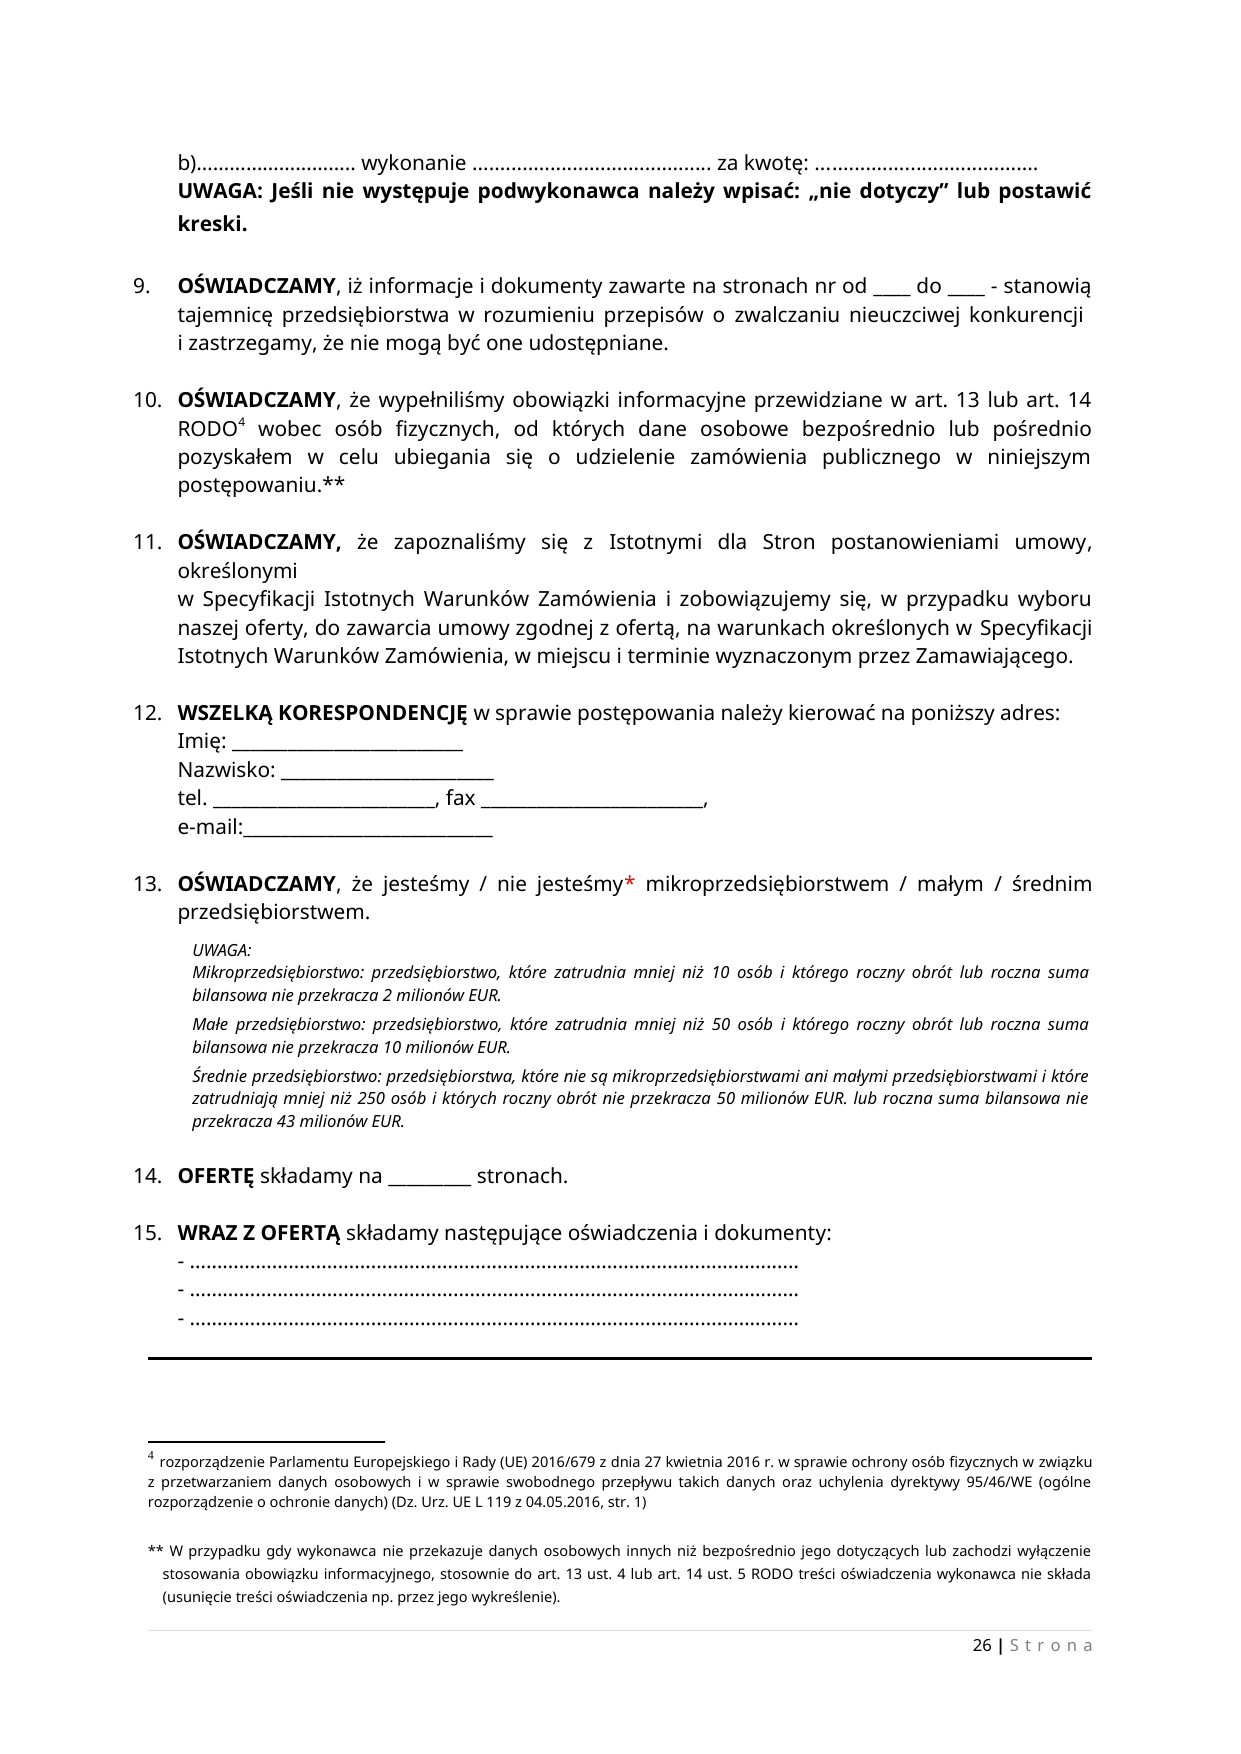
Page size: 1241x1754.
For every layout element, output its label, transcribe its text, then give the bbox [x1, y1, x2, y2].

list OŚWIADCZAMY, iż informacje i dokumenty zawarte na stronach nr od ____ do ____ - stanowią tajemnicę przedsiębiorstwa w rozumieniu przepisów o zwalczaniu nieuczciwej konkurencji i zastrzegamy, że nie mogą być one udostępniane. [133, 272, 1092, 357]
text UWAGA: Jeśli nie występuje podwykonawca należy wpisać: „nie dotyczy” lub postawić kreski. [177, 176, 1092, 237]
list OFERTĘ składamy na _________ stronach. [133, 1161, 1092, 1189]
text tel. ________________________, fax ________________________, [148, 783, 1092, 812]
list WRAZ Z OFERTĄ składamy następujące oświadczenia i dokumenty: [133, 1218, 1092, 1246]
text e-mail:___________________________ [148, 812, 1092, 840]
text Imię: _________________________ [148, 727, 1092, 755]
text b)……………………….. wykonanie ........................................... za kwotę: ........................................ [177, 148, 1092, 176]
text Średnie przedsiębiorstwo: przedsiębiorstwa, które nie są mikroprzedsiębiorstwami ani małymi przedsiębiorstwami i które zatrudniają mniej niż 250 osób i których roczny obrót nie przekracza 50 milionów EUR. lub roczna suma bilansowa nie przekracza 43 milionów EUR. [192, 1064, 1092, 1132]
text Nazwisko: _______________________ [148, 755, 1092, 783]
text - ………………………………………………………………………………………………… [148, 1274, 1092, 1303]
text - ………………………………………………………………………………………………… [148, 1303, 1092, 1331]
text UWAGA: [192, 938, 1092, 961]
list WSZELKĄ KORESPONDENCJĘ w sprawie postępowania należy kierować na poniższy adres: [133, 698, 1092, 727]
text - ………………………………………………………………………………………………… [148, 1246, 1092, 1274]
text Małe przedsiębiorstwo: przedsiębiorstwo, które zatrudnia mniej niż 50 osób i którego roczny obrót lub roczna suma bilansowa nie przekracza 10 milionów EUR. [192, 1012, 1092, 1058]
list OŚWIADCZAMY, że wypełniliśmy obowiązki informacyjne przewidziane w art. 13 lub art. 14 RODO wobec osób fizycznych, od których dane osobowe bezpośrednio lub pośrednio pozyskałem w celu ubiegania się o udzielenie zamówienia publicznego w niniejszym postępowaniu.** [133, 385, 1092, 499]
list OŚWIADCZAMY, że zapoznaliśmy się z Istotnymi dla Stron postanowieniami umowy, określonymi w Specyfikacji Istotnych Warunków Zamówienia i zobowiązujemy się, w przypadku wyboru naszej oferty, do zawarcia umowy zgodnej z ofertą, na warunkach określonych w Specyfikacji Istotnych Warunków Zamówienia, w miejscu i terminie wyznaczonym przez Zamawiającego. [133, 527, 1092, 670]
text Mikroprzedsiębiorstwo: przedsiębiorstwo, które zatrudnia mniej niż 10 osób i którego roczny obrót lub roczna suma bilansowa nie przekracza 2 milionów EUR. [192, 961, 1092, 1006]
list OŚWIADCZAMY, że jesteśmy / nie jesteśmy* mikroprzedsiębiorstwem / małym / średnim przedsiębiorstwem. [133, 869, 1092, 926]
